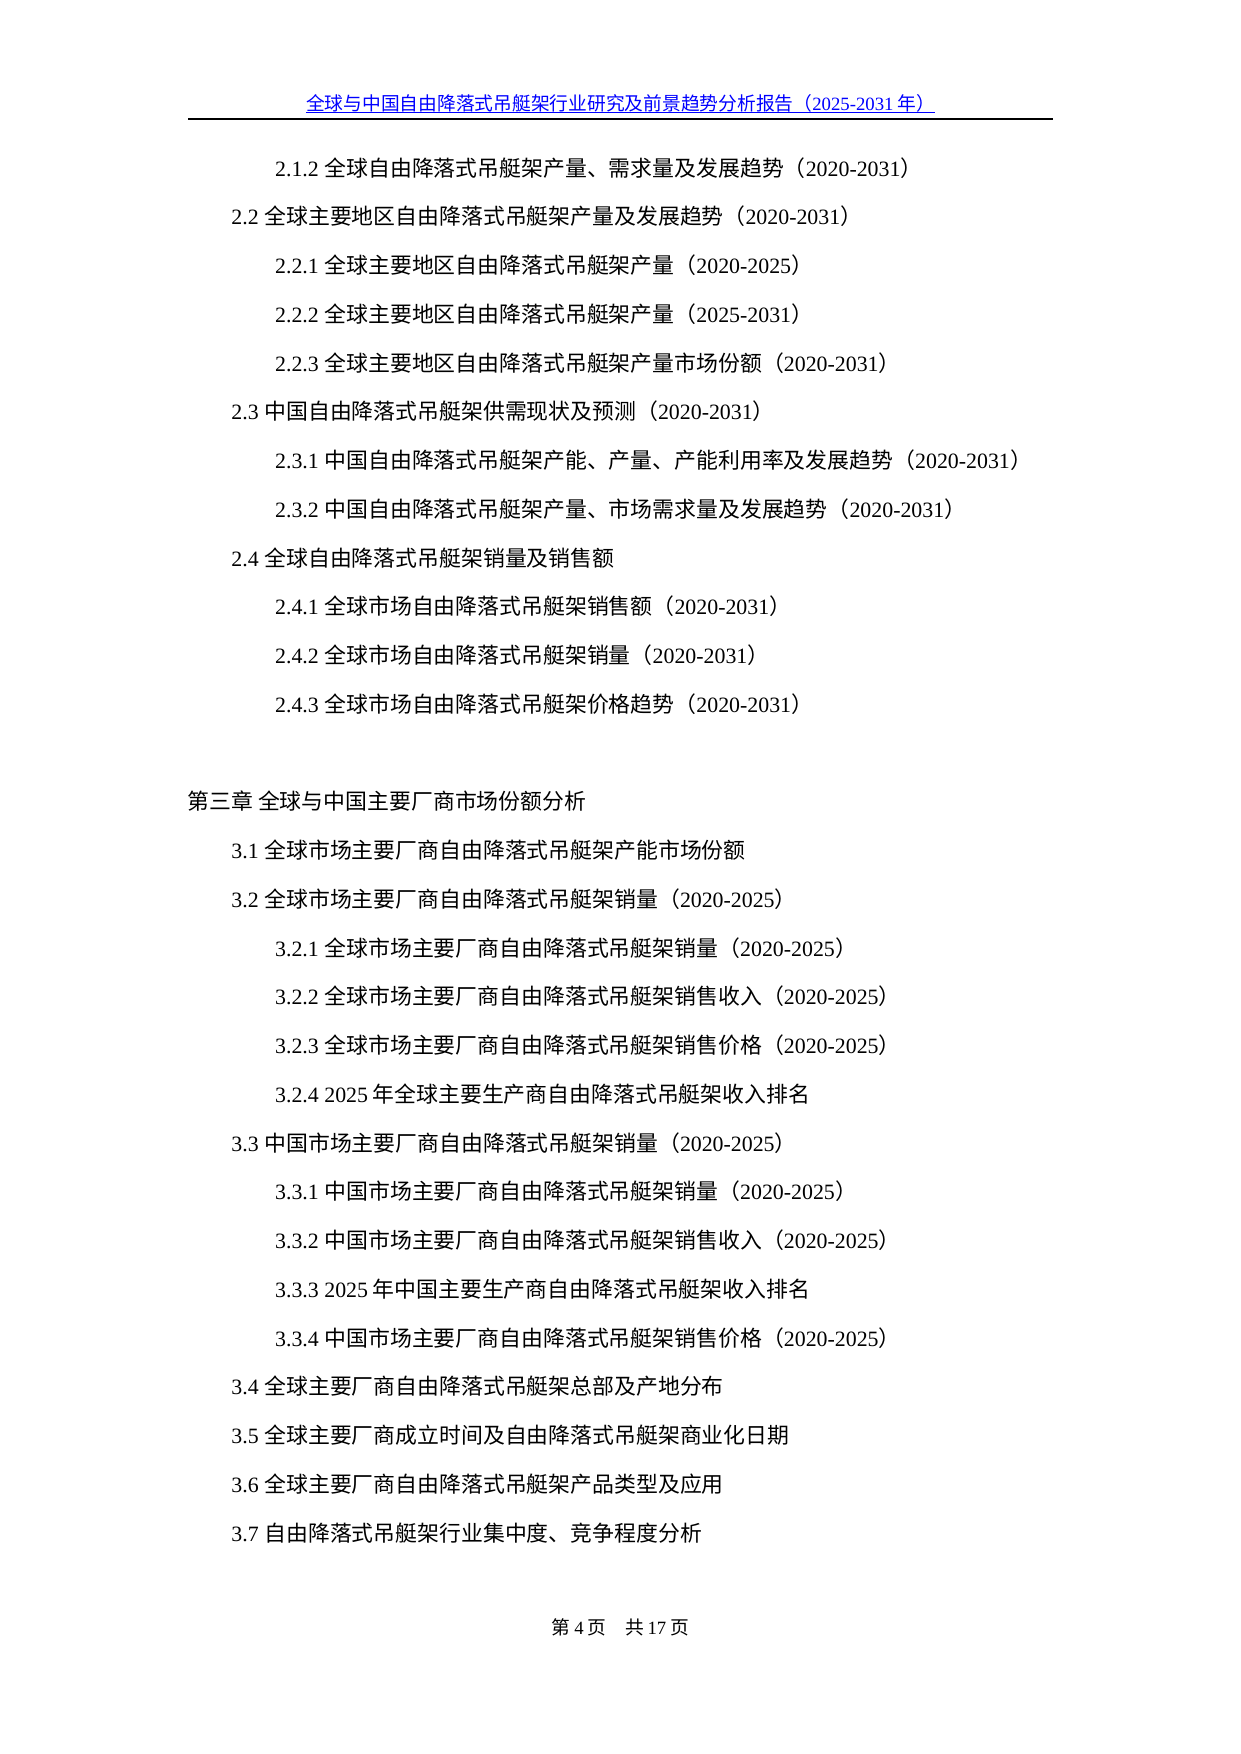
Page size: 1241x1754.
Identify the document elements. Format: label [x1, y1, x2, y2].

text [187, 150, 1053, 1548]
